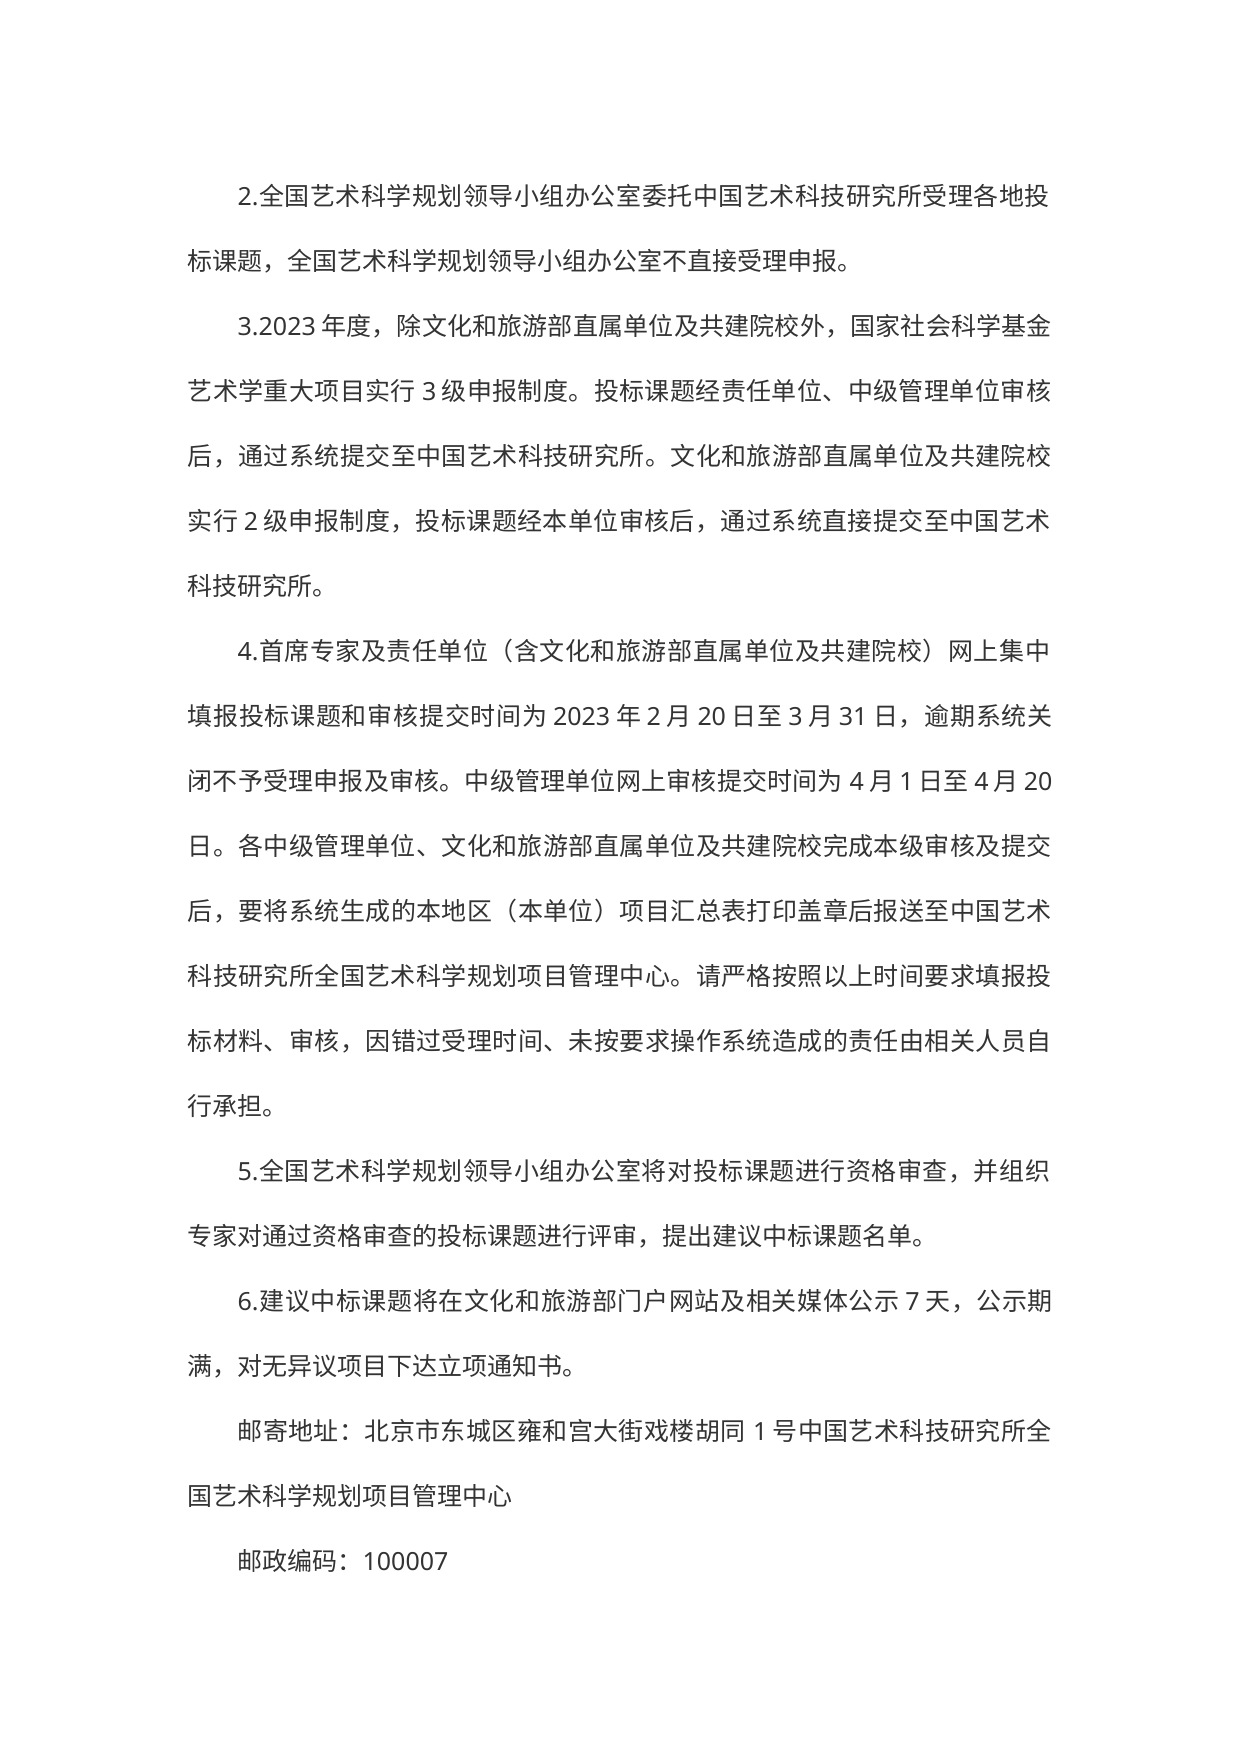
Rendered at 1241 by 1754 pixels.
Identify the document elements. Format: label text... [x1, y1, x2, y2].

text 2.全国艺术科学规划领导小组办公室委托中国艺术科技研究所受理各地投标课题，全国艺术科学规划领导小组办公室不直接受理申报。 [187, 162, 1053, 292]
text 4.首席专家及责任单位（含文化和旅游部直属单位及共建院校）网上集中填报投标课题和审核提交时间为2023年2月20日至3月31日，逾期系统关闭不予受理申报及审核。中级管理单位网上审核提交时间为4月1日至4月20日。各中级管理单位、文化和旅游部直属单位及共建院校完成本级审核及提交后，要将系统生成的本地区（本单位）项目汇总表打印盖章后报送至中国艺术科技研究所全国艺术科学规划项目管理中心。请严格按照以上时间要求填报投标材料、审核，因错过受理时间、未按要求操作系统造成的责任由相关人员自行承担。 [187, 617, 1053, 1137]
text 邮寄地址：北京市东城区雍和宫大街戏楼胡同1号中国艺术科技研究所全国艺术科学规划项目管理中心 [187, 1397, 1053, 1527]
text 3.2023年度，除文化和旅游部直属单位及共建院校外，国家社会科学基金艺术学重大项目实行3级申报制度。投标课题经责任单位、中级管理单位审核后，通过系统提交至中国艺术科技研究所。文化和旅游部直属单位及共建院校实行2级申报制度，投标课题经本单位审核后，通过系统直接提交至中国艺术科技研究所。 [187, 292, 1053, 617]
text 6.建议中标课题将在文化和旅游部门户网站及相关媒体公示7天，公示期满，对无异议项目下达立项通知书。 [187, 1267, 1053, 1397]
text 邮政编码：100007 [187, 1527, 1053, 1592]
text 5.全国艺术科学规划领导小组办公室将对投标课题进行资格审查，并组织专家对通过资格审查的投标课题进行评审，提出建议中标课题名单。 [187, 1137, 1053, 1267]
